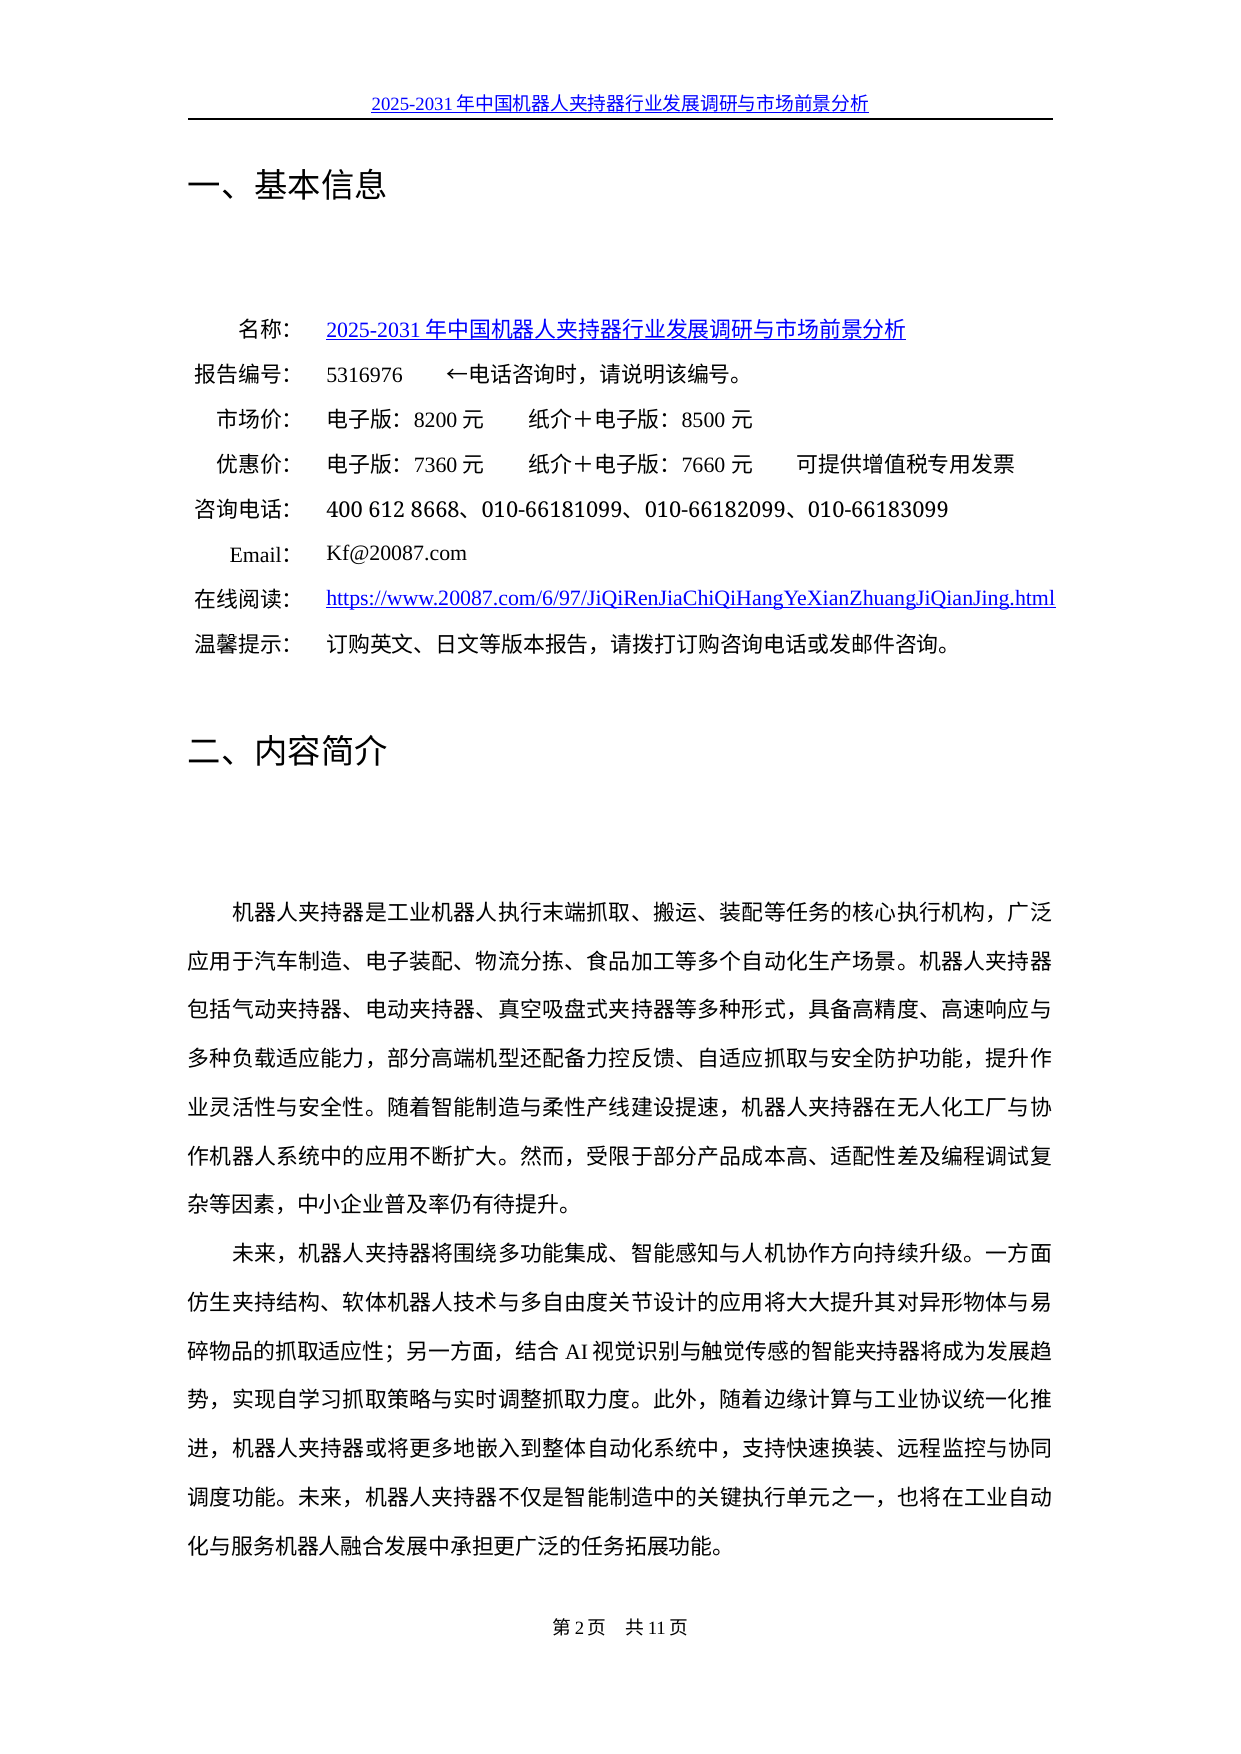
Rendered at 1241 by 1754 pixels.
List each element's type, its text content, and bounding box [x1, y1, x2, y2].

title 二、内容简介 [187, 717, 1053, 782]
table_cell 订购英文、日文等版本报告，请拨打订购咨询电话或发邮件咨询。 [315, 627, 1073, 672]
table_cell 温馨提示： [167, 627, 315, 672]
table_cell 报告编号： [167, 357, 315, 402]
title 一、基本信息 [187, 150, 1053, 215]
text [187, 894, 1053, 1561]
table_cell 400 612 8668、010-66181099、010-66182099、010-66183099 [315, 492, 1073, 537]
table_cell 电子版：7360 元 纸介＋电子版：7660 元 可提供增值税专用发票 [315, 447, 1073, 492]
table_cell Email： [167, 537, 315, 582]
table_cell 在线阅读： [167, 582, 315, 627]
table_cell 5316976 ←电话咨询时，请说明该编号。 [315, 357, 1073, 402]
table_cell Kf@20087.com [315, 537, 1073, 582]
table_header 2025-2031年中国机器人夹持器行业发展调研与市场前景分析 [315, 312, 1073, 357]
table_cell 咨询电话： [167, 492, 315, 537]
table_header 名称： [167, 312, 315, 357]
table_cell 优惠价： [167, 447, 315, 492]
table_cell 市场价： [167, 402, 315, 447]
table_cell 电子版：8200 元 纸介＋电子版：8500 元 [315, 402, 1073, 447]
table_cell [315, 582, 1073, 627]
